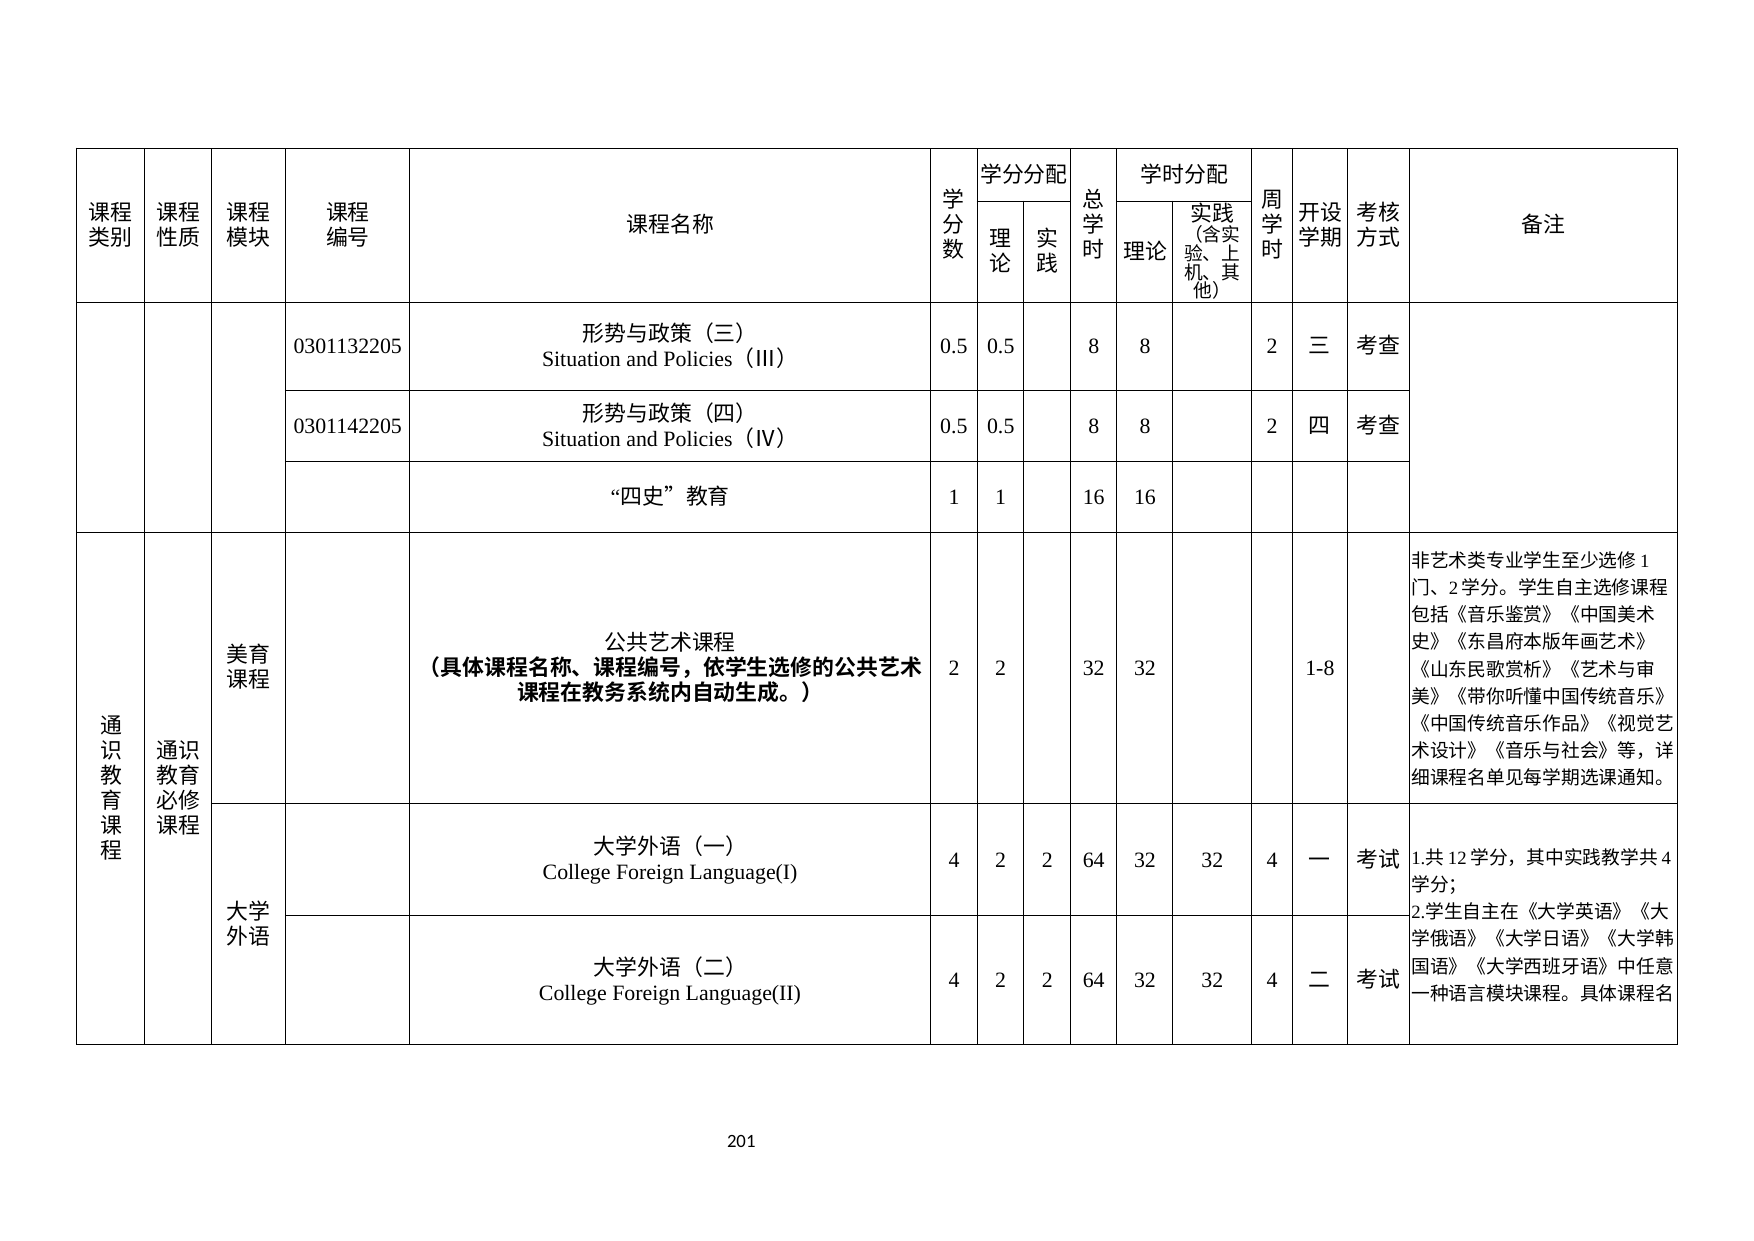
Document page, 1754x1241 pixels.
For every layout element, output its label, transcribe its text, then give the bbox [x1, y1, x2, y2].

table_header 周学时 [1252, 149, 1292, 302]
table_header 课程 类别 [77, 149, 144, 302]
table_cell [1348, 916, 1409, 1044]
table_cell 16 [1071, 462, 1116, 532]
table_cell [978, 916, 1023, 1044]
table_cell [1252, 533, 1292, 803]
table_cell 16 [1117, 462, 1172, 532]
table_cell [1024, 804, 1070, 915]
table_header 总 学 时 [1071, 149, 1116, 302]
table_header 课程 编号 [286, 149, 409, 302]
table_header 学分分配 [978, 149, 1070, 201]
table_cell 0.5 [978, 391, 1023, 461]
table_header 课程 性质 [145, 149, 211, 302]
table_cell 0.5 [978, 303, 1023, 390]
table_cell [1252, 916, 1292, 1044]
table_cell 非艺术类专业学生至少选修1门、2学分。学生自主选修课程包括《音乐鉴赏》《中国美术史》《东昌府本版年画艺术》《山东民歌赏析》《艺术与审美》《带你听懂中国传统音乐》《中国传统音乐作品》《视觉艺术设计》《音乐与社会》等，详细课程名单见每学期选课通知。 [1410, 533, 1677, 803]
table_cell [286, 462, 409, 532]
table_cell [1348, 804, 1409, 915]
table_cell [1173, 391, 1251, 461]
table_cell [1252, 462, 1292, 532]
table_cell 2 [1252, 303, 1292, 390]
table_cell 2 [931, 533, 977, 803]
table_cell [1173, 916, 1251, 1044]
table_cell 8 [1071, 391, 1116, 461]
table_cell 32 [1117, 533, 1172, 803]
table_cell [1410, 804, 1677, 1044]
table_cell 0301132205 [286, 303, 409, 390]
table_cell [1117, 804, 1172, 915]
table_cell 0301142205 [286, 391, 409, 461]
table_cell 8 [1071, 303, 1116, 390]
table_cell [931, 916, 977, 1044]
table_cell 形势与政策（三） Situation and Policies（Ⅲ） [410, 303, 930, 390]
table_cell 1-8 [1293, 533, 1347, 803]
table_cell 2 [978, 533, 1023, 803]
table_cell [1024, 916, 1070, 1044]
table_cell 1 [978, 462, 1023, 532]
table_cell 理论 [1117, 202, 1172, 302]
table_cell [286, 533, 409, 803]
table_cell 8 [1117, 391, 1172, 461]
table_cell [1173, 303, 1251, 390]
table_header 备注 [1410, 149, 1677, 302]
table_cell 通 识 教 育 课 程 [77, 533, 144, 1044]
table_cell [1348, 533, 1409, 803]
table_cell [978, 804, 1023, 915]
table_header 课程名称 [410, 149, 930, 302]
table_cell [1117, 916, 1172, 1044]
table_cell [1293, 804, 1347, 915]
table_cell 理论 [978, 202, 1023, 302]
table_cell [286, 804, 409, 915]
table_cell 四 [1293, 391, 1347, 461]
table_cell [1173, 462, 1251, 532]
table_cell [1024, 462, 1070, 532]
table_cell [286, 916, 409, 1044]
table_cell 4 [931, 804, 977, 915]
table_cell 考查 [1348, 391, 1409, 461]
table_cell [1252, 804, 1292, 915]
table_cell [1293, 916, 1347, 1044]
table_cell 32 [1071, 533, 1116, 803]
table_cell 8 [1117, 303, 1172, 390]
table_header 课程 模块 [212, 149, 285, 302]
table_header 考核方式 [1348, 149, 1409, 302]
table_cell “四史”教育 [410, 462, 930, 532]
table_cell 公共艺术课程 （具体课程名称、课程编号，依学生选修的公共艺术课程在教务系统内自动生成。） [410, 533, 930, 803]
table_cell 2 [1252, 391, 1292, 461]
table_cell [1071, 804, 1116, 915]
table_cell 通识教育必修课程 [145, 533, 211, 1044]
table_header 开设学期 [1293, 149, 1347, 302]
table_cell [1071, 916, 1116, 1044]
table_cell 考查 [1348, 303, 1409, 390]
table_header 学时分配 [1117, 149, 1251, 201]
table_cell 0.5 [931, 303, 977, 390]
table_cell 实践 （含实验、上机、其他） [1173, 202, 1251, 302]
table_cell 实践 [1024, 202, 1070, 302]
table_cell 形势与政策（四） Situation and Policies（Ⅳ） [410, 391, 930, 461]
table_cell 大学外语（一） College Foreign Language(I) [410, 804, 930, 915]
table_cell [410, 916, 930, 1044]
table_cell 0.5 [931, 391, 977, 461]
table_cell 1 [931, 462, 977, 532]
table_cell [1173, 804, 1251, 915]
table_cell [1024, 391, 1070, 461]
table_cell [1024, 303, 1070, 390]
table_cell 大学 外语 [212, 804, 285, 1044]
table_cell 三 [1293, 303, 1347, 390]
table_cell [1173, 533, 1251, 803]
table_header 学分数 [931, 149, 977, 302]
table_cell [1348, 462, 1409, 532]
table_cell [1293, 462, 1347, 532]
table_cell 美育 课程 [212, 533, 285, 803]
table_cell [1024, 533, 1070, 803]
